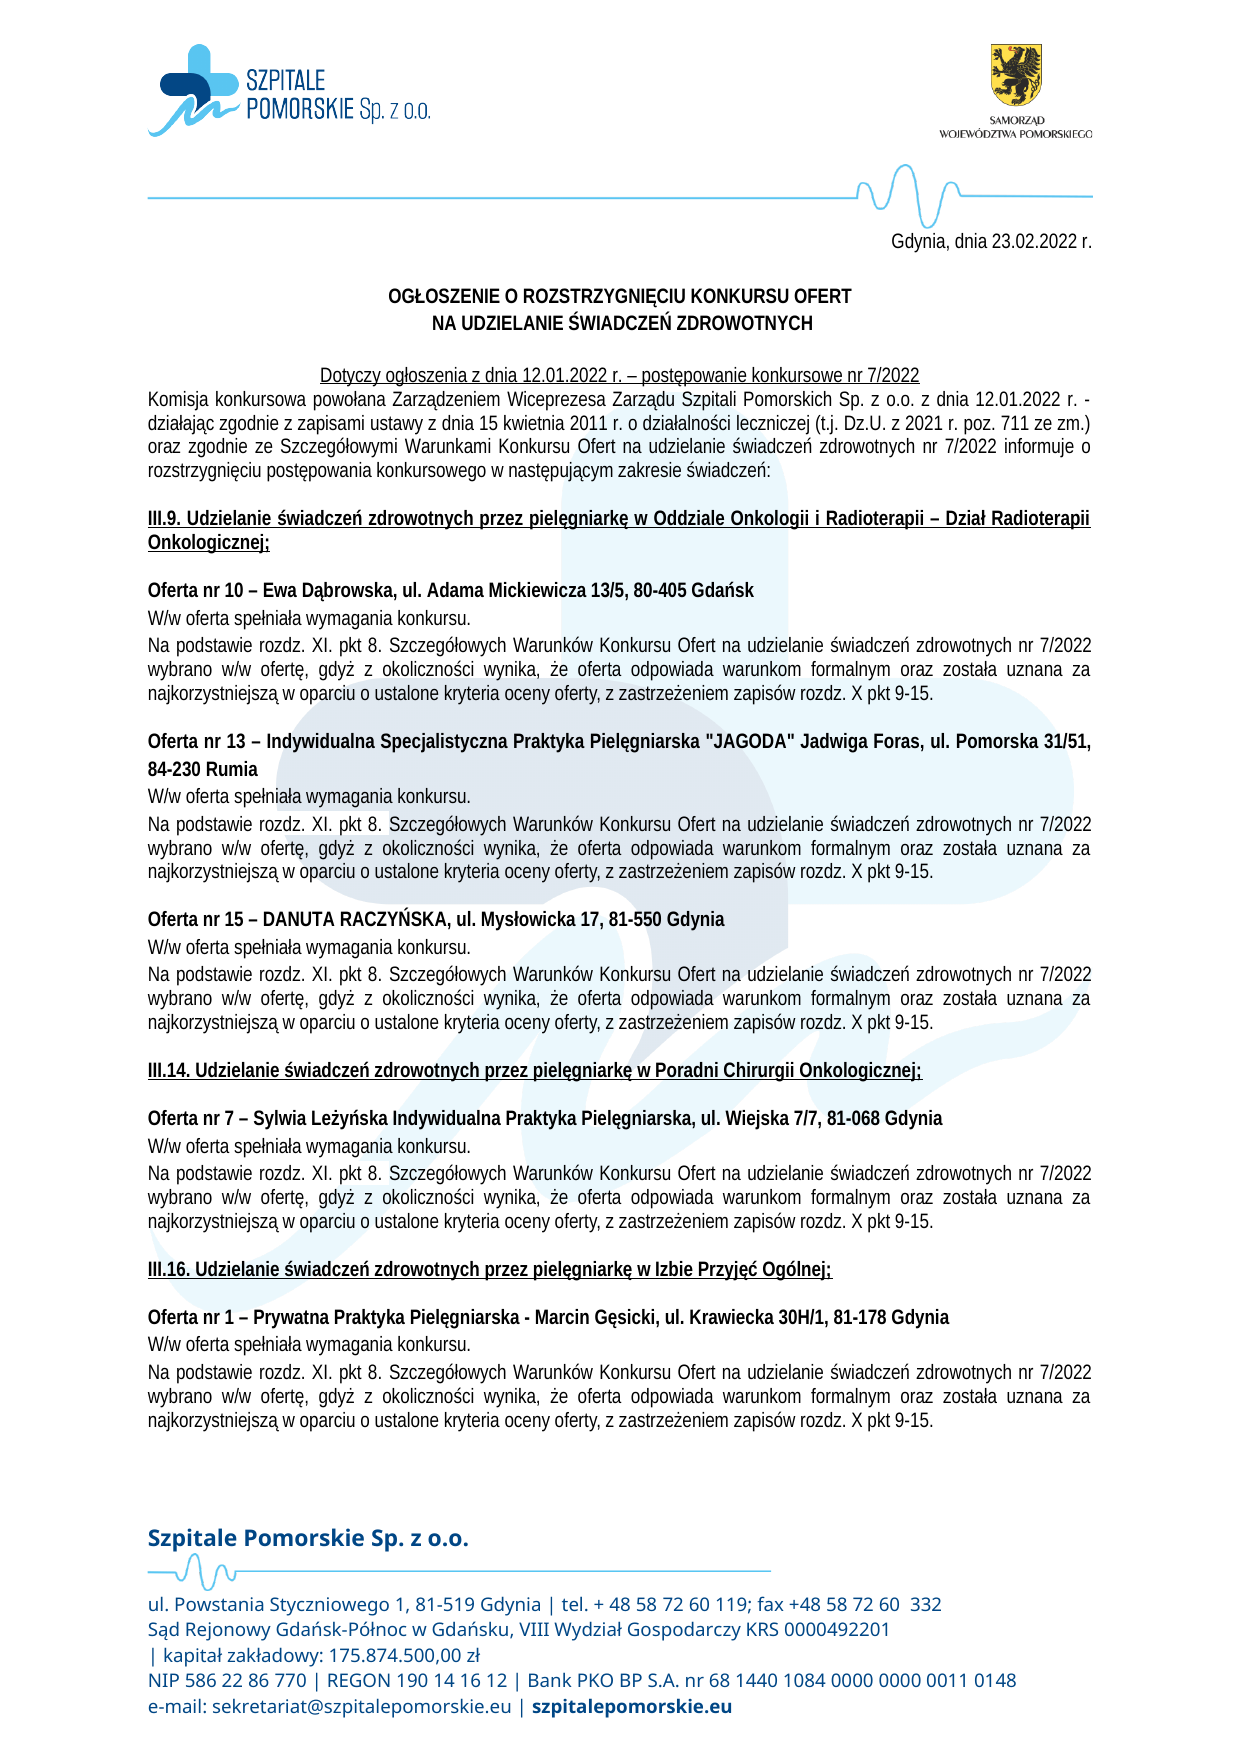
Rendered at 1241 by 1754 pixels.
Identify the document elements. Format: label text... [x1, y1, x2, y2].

text W/w oferta spełniała wymagania konkursu. [148, 1332, 1092, 1356]
text Oferta nr 15 – DANUTA RACZYŃSKA, ul. Mysłowicka 17, 81-550 Gdynia [148, 907, 1092, 931]
text III.9. Udzielanie świadczeń zdrowotnych przez pielęgniarkę w Oddziale Onkologii i Radioterapii – Dział Radioterapii Onkologicznej; [148, 506, 1092, 554]
text Gdynia, dnia 23.02.2022 r. [148, 229, 1092, 252]
text Dotyczy ogłoszenia z dnia 12.01.2022 r. – postępowanie konkursowe nr 7/2022 [148, 362, 1092, 386]
text Oferta nr 13 – Indywidualna Specjalistyczna Praktyka Pielęgniarska "JAGODA" Jadwiga Foras, ul. Pomorska 31/51, 84-230 Rumia [148, 729, 1092, 780]
text W/w oferta spełniała wymagania konkursu. [148, 935, 1092, 959]
list Na podstawie rozdz. XI. pkt 8. Szczegółowych Warunków Konkursu Ofert na udzielanie świadczeń zdrowotnych nr 7/2022 wybrano w/w ofertę, gdyż z okoliczności wynika, że oferta odpowiada warunkom formalnym oraz została uznana za najkorzystniejszą w oparciu o ustalone kryteria oceny oferty, z zastrzeżeniem zapisów rozdz. X pkt 9-15. [148, 962, 1092, 1034]
picture [147, 44, 431, 137]
text OGŁOSZENIE O ROZSTRZYGNIĘCIU KONKURSU OFERT NA UDZIELANIE ŚWIADCZEŃ ZDROWOTNYCH [148, 283, 1092, 335]
picture [147, 164, 1093, 229]
text III.14. Udzielanie świadczeń zdrowotnych przez pielęgniarkę w Poradni Chirurgii Onkologicznej; [148, 1058, 1092, 1082]
list Na podstawie rozdz. XI. pkt 8. Szczegółowych Warunków Konkursu Ofert na udzielanie świadczeń zdrowotnych nr 7/2022 wybrano w/w ofertę, gdyż z okoliczności wynika, że oferta odpowiada warunkom formalnym oraz została uznana za najkorzystniejszą w oparciu o ustalone kryteria oceny oferty, z zastrzeżeniem zapisów rozdz. X pkt 9-15. [148, 1360, 1092, 1432]
text Oferta nr 7 – Sylwia Leżyńska Indywidualna Praktyka Pielęgniarska, ul. Wiejska 7/7, 81-068 Gdynia [148, 1106, 1092, 1130]
list Na podstawie rozdz. XI. pkt 8. Szczegółowych Warunków Konkursu Ofert na udzielanie świadczeń zdrowotnych nr 7/2022 wybrano w/w ofertę, gdyż z okoliczności wynika, że oferta odpowiada warunkom formalnym oraz została uznana za najkorzystniejszą w oparciu o ustalone kryteria oceny oferty, z zastrzeżeniem zapisów rozdz. X pkt 9-15. [148, 1161, 1092, 1233]
text III.16. Udzielanie świadczeń zdrowotnych przez pielęgniarkę w Izbie Przyjęć Ogólnej; [148, 1257, 1092, 1281]
text Oferta nr 10 – Ewa Dąbrowska, ul. Adama Mickiewicza 13/5, 80-405 Gdańsk [148, 578, 1092, 602]
picture [147, 1553, 772, 1591]
list Na podstawie rozdz. XI. pkt 8. Szczegółowych Warunków Konkursu Ofert na udzielanie świadczeń zdrowotnych nr 7/2022 wybrano w/w ofertę, gdyż z okoliczności wynika, że oferta odpowiada warunkom formalnym oraz została uznana za najkorzystniejszą w oparciu o ustalone kryteria oceny oferty, z zastrzeżeniem zapisów rozdz. X pkt 9-15. [148, 811, 1092, 883]
text Oferta nr 1 – Prywatna Praktyka Pielęgniarska - Marcin Gęsicki, ul. Krawiecka 30H/1, 81-178 Gdynia [148, 1305, 1092, 1329]
text W/w oferta spełniała wymagania konkursu. [148, 1133, 1092, 1157]
list Na podstawie rozdz. XI. pkt 8. Szczegółowych Warunków Konkursu Ofert na udzielanie świadczeń zdrowotnych nr 7/2022 wybrano w/w ofertę, gdyż z okoliczności wynika, że oferta odpowiada warunkom formalnym oraz została uznana za najkorzystniejszą w oparciu o ustalone kryteria oceny oferty, z zastrzeżeniem zapisów rozdz. X pkt 9-15. [148, 633, 1092, 705]
text W/w oferta spełniała wymagania konkursu. [148, 784, 1092, 808]
text W/w oferta spełniała wymagania konkursu. [148, 606, 1092, 629]
text Komisja konkursowa powołana Zarządzeniem Wiceprezesa Zarządu Szpitali Pomorskich Sp. z o.o. z dnia 12.01.2022 r. - działając zgodnie z zapisami ustawy z dnia 15 kwietnia 2011 r. o działalności leczniczej (t.j. Dz.U. z 2021 r. poz. 711 ze zm.) oraz zgodnie ze Szczegółowymi Warunkami Konkursu Ofert na udzielanie świadczeń zdrowotnych nr 7/2022 informuje o rozstrzygnięciu postępowania konkursowego w następującym zakresie świadczeń: [148, 386, 1092, 482]
picture [147, 392, 1093, 1313]
picture [939, 44, 1093, 138]
